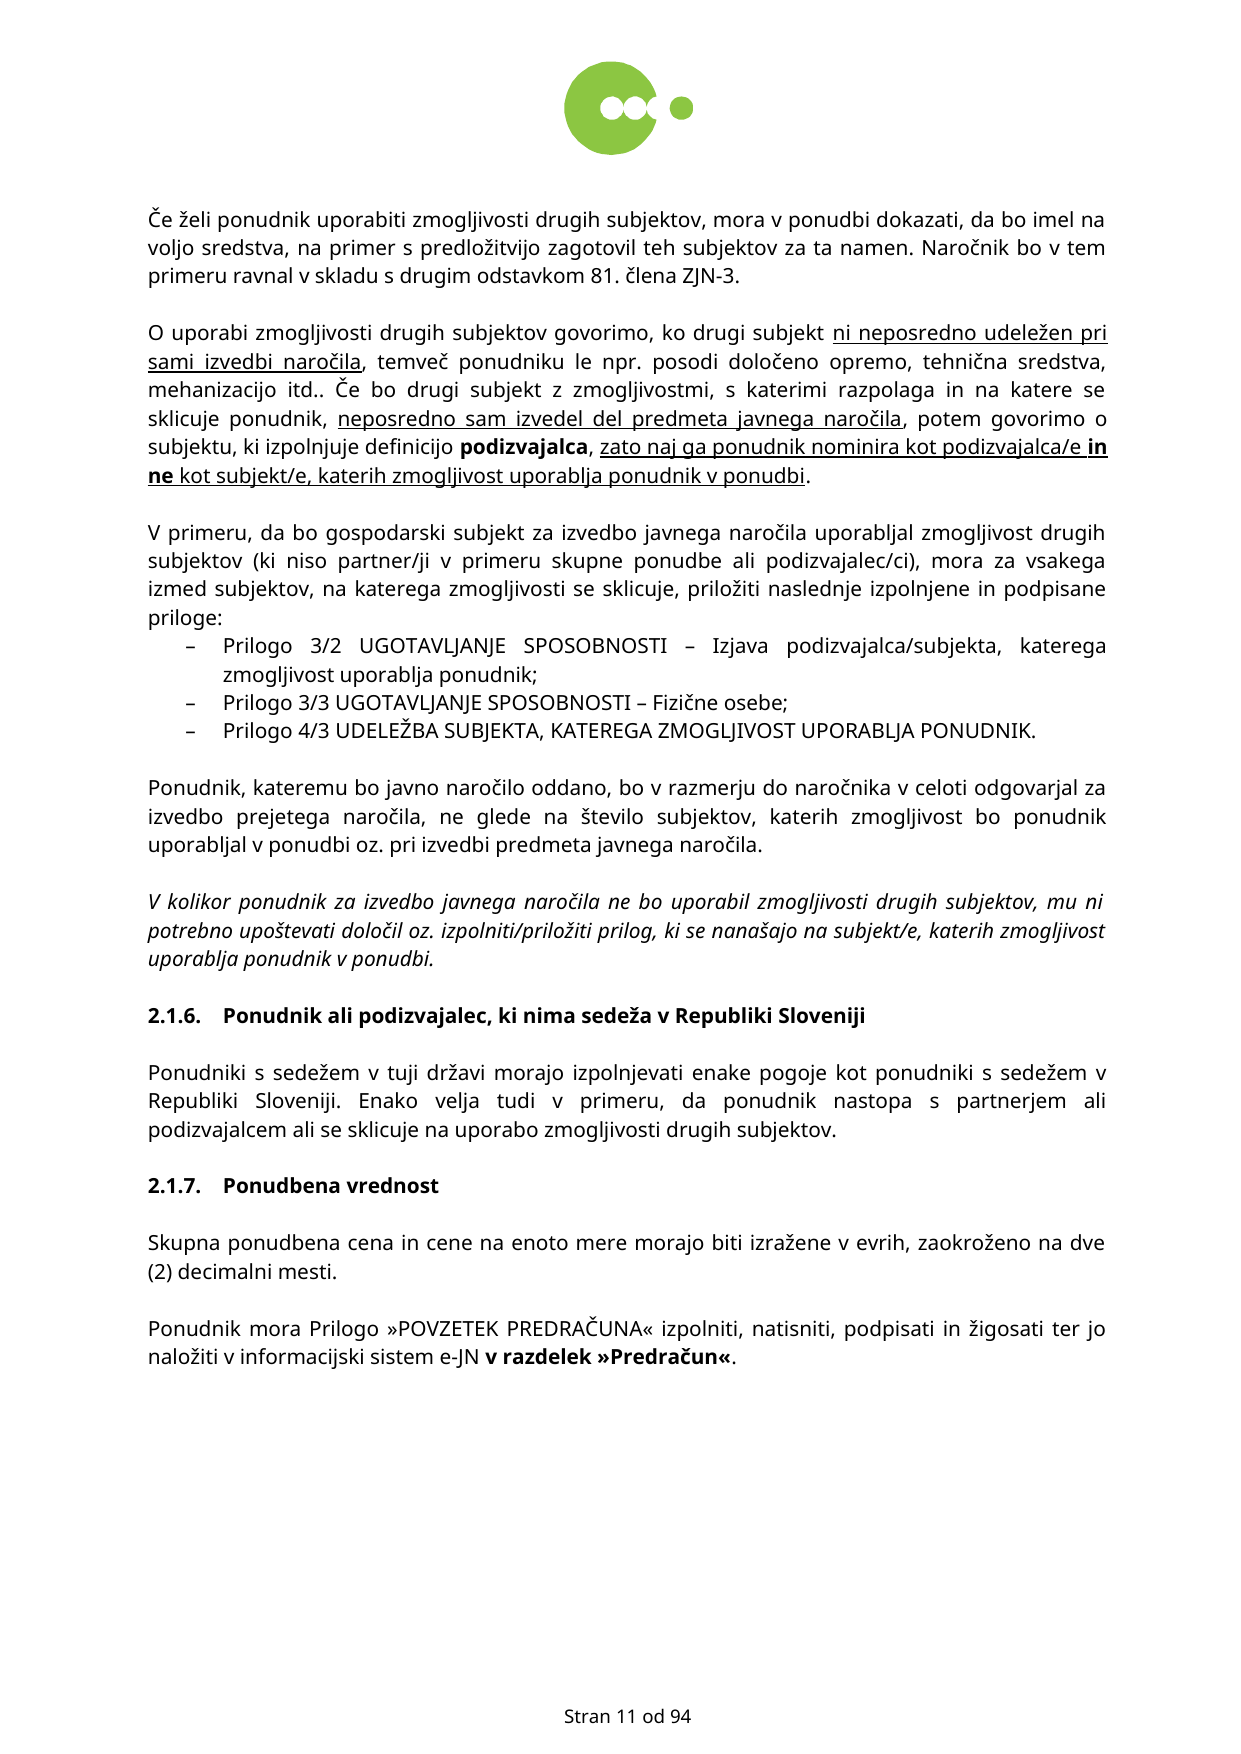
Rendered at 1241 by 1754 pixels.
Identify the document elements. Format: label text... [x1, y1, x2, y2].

list Prilogo 3/2 UGOTAVLJANJE SPOSOBNOSTI – Izjava podizvajalca/subjekta, katerega zmogljivost uporablja ponudnik; [185, 631, 1107, 688]
text Skupna ponudbena cena in cene na enoto mere morajo biti izražene v evrih, zaokroženo na dve (2) decimalni mesti. [148, 1228, 1107, 1285]
text V primeru, da bo gospodarski subjekt za izvedbo javnega naročila uporabljal zmogljivost drugih subjektov (ki niso partner/ji v primeru skupne ponudbe ali podizvajalec/ci), mora za vsakega izmed subjektov, na katerega zmogljivosti se sklicuje, priložiti naslednje izpolnjene in podpisane priloge: [148, 518, 1107, 631]
text Če želi ponudnik uporabiti zmogljivosti drugih subjektov, mora v ponudbi dokazati, da bo imel na voljo sredstva, na primer s predložitvijo zagotovil teh subjektov za ta namen. Naročnik bo v tem primeru ravnal v skladu s drugim odstavkom 81. člena ZJN-3. [148, 205, 1107, 290]
text Ponudniki s sedežem v tuji državi morajo izpolnjevati enake pogoje kot ponudniki s sedežem v Republiki Sloveniji. Enako velja tudi v primeru, da ponudnik nastopa s partnerjem ali podizvajalcem ali se sklicuje na uporabo zmogljivosti drugih subjektov. [148, 1058, 1107, 1143]
list Ponudbena vrednost [148, 1172, 1107, 1200]
text O uporabi zmogljivosti drugih subjektov govorimo, ko drugi subjekt ni neposredno udeležen pri sami izvedbi naročila, temveč ponudniku le npr. posodi določeno opremo, tehnična sredstva, mehanizacijo itd.. Če bo drugi subjekt z zmogljivostmi, s katerimi razpolaga in na katere se sklicuje ponudnik, neposredno sam izvedel del predmeta javnega naročila, potem govorimo o subjektu, ki izpolnjuje definicijo podizvajalca, zato naj ga ponudnik nominira kot podizvajalca/e in ne kot subjekt/e, katerih zmogljivost uporablja ponudnik v ponudbi. [148, 318, 1107, 489]
list Prilogo 3/3 UGOTAVLJANJE SPOSOBNOSTI – Fizične osebe; [185, 688, 1107, 717]
list Prilogo 4/3 UDELEŽBA SUBJEKTA, KATEREGA ZMOGLJIVOST UPORABLJA PONUDNIK. [185, 717, 1107, 745]
text Ponudnik, kateremu bo javno naročilo oddano, bo v razmerju do naročnika v celoti odgovarjal za izvedbo prejetega naročila, ne glede na število subjektov, katerih zmogljivost bo ponudnik uporabljal v ponudbi oz. pri izvedbi predmeta javnega naročila. [148, 773, 1107, 859]
text V kolikor ponudnik za izvedbo javnega naročila ne bo uporabil zmogljivosti drugih subjektov, mu ni potrebno upoštevati določil oz. izpolniti/priložiti prilog, ki se nanašajo na subjekt/e, katerih zmogljivost uporablja ponudnik v ponudbi. [148, 887, 1107, 973]
list Ponudnik ali podizvajalec, ki nima sedeža v Republiki Sloveniji [148, 1001, 1107, 1029]
text Ponudnik mora Prilogo »POVZETEK PREDRAČUNA« izpolniti, natisniti, podpisati in žigosati ter jo naložiti v informacijski sistem e-JN v razdelek »Predračun«. [148, 1314, 1107, 1371]
